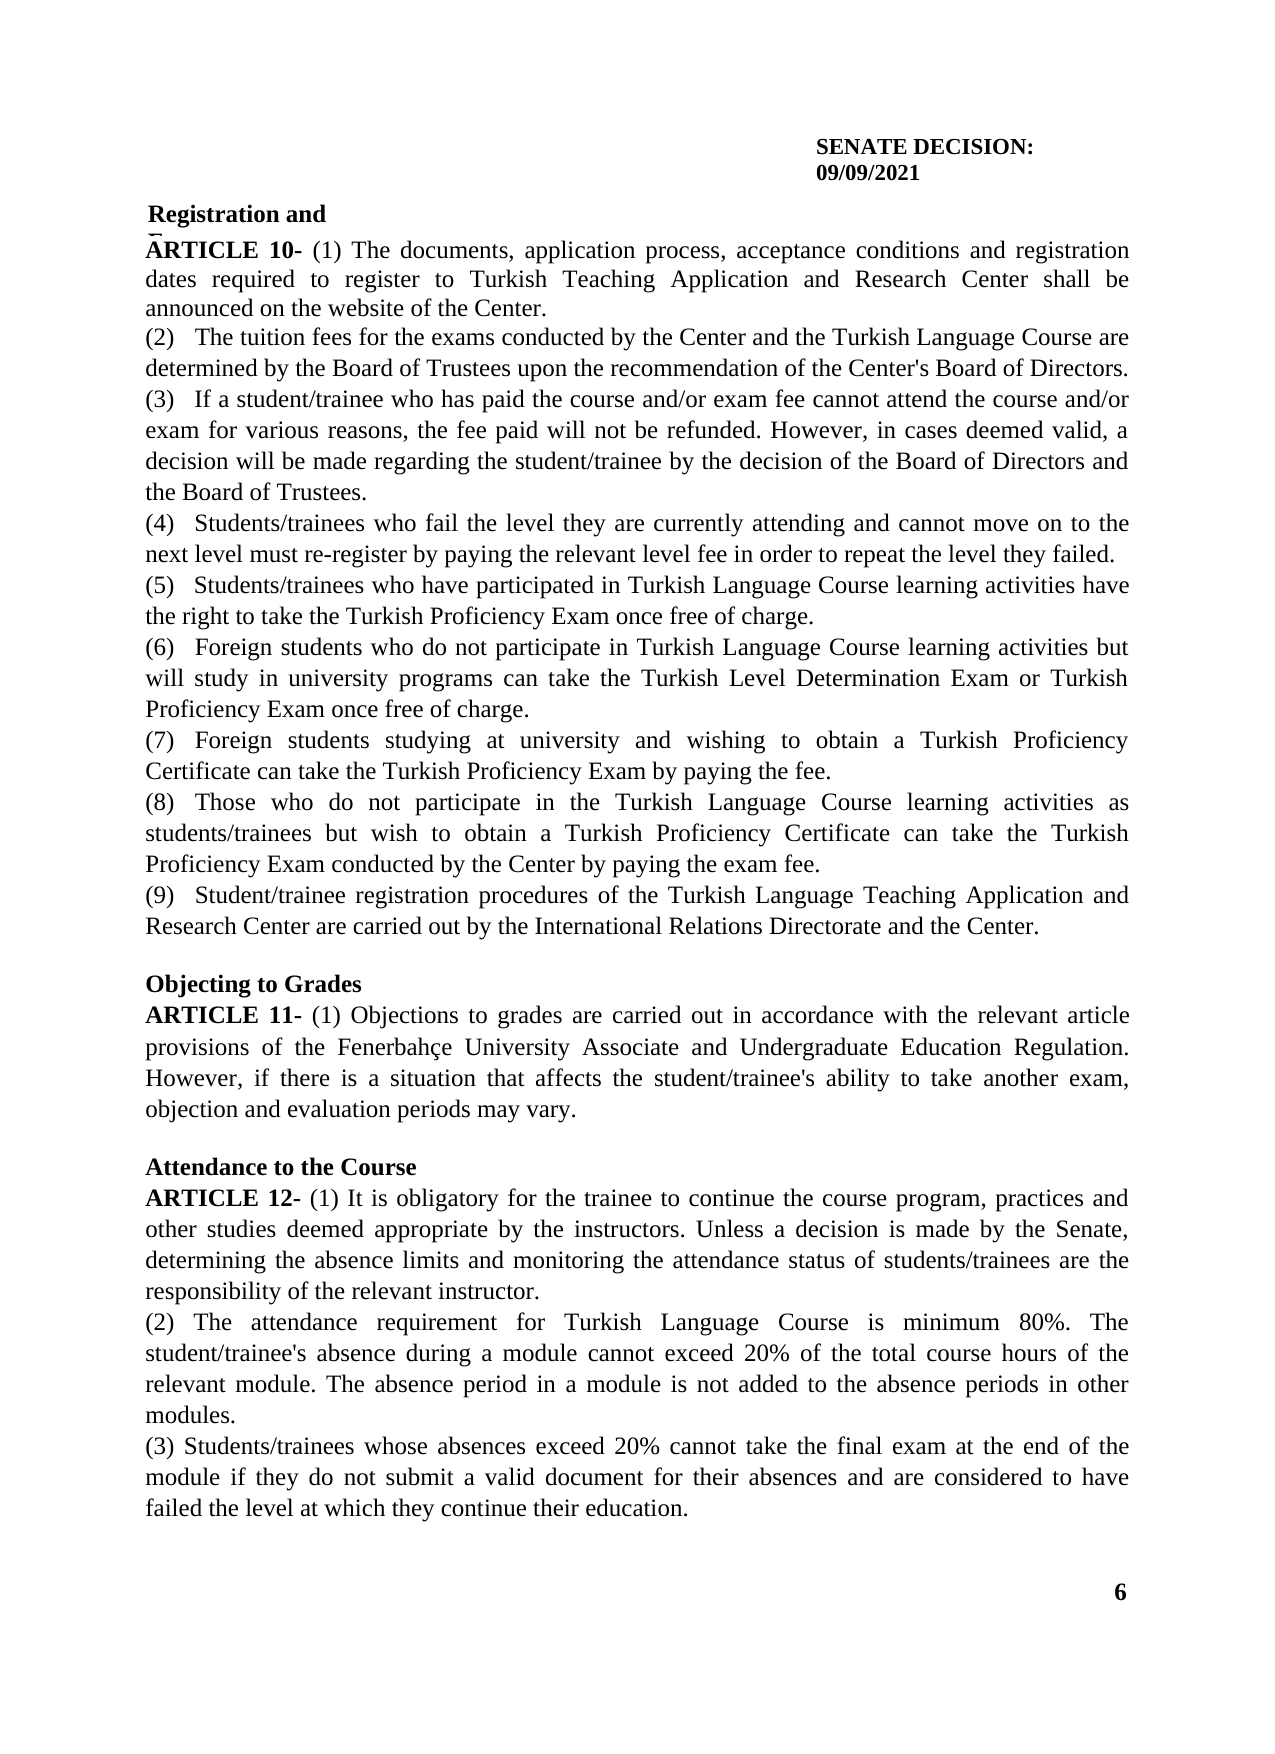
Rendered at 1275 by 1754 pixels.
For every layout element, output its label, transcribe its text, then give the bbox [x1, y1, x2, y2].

list Foreign students studying at university and wishing to obtain a Turkish Proficiency Certificate can take the Turkish Proficiency Exam by paying the fee. [145, 725, 1130, 785]
text (2) The attendance requirement for Turkish Language Course is minimum 80%. The student/trainee's absence during a module cannot exceed 20% of the total course hours of the relevant module. The absence period in a module is not added to the absence periods in other modules. [145, 1307, 1130, 1429]
list Student/trainee registration procedures of the Turkish Language Teaching Application and Research Center are carried out by the International Relations Directorate and the Center. [145, 880, 1130, 940]
text ARTICLE 12- (1) It is obligatory for the trainee to continue the course program, practices and other studies deemed appropriate by the instructors. Unless a decision is made by the Senate, determining the absence limits and monitoring the attendance status of students/trainees are the responsibility of the relevant instructor. [145, 1183, 1130, 1305]
text ARTICLE 11- (1) Objections to grades are carried out in accordance with the relevant article provisions of the Fenerbahçe University Associate and Undergraduate Education Regulation. However, if there is a situation that affects the student/trainee's ability to take another exam, objection and evaluation periods may vary. [145, 1001, 1130, 1122]
list Foreign students who do not participate in Turkish Language Course learning activities but will study in university programs can take the Turkish Level Determination Exam or Turkish Proficiency Exam once free of charge. [145, 632, 1130, 723]
list Students/trainees who have participated in Turkish Language Course learning activities have the right to take the Turkish Proficiency Exam once free of charge. [145, 570, 1130, 630]
list The tuition fees for the exams conducted by the Center and the Turkish Language Course are determined by the Board of Trustees upon the recommendation of the Center's Board of Directors. [145, 322, 1130, 381]
text ARTICLE 10- (1) The documents, application process, acceptance conditions and registration dates required to register to Turkish Teaching Application and Research Center shall be announced on the website of the Center. [145, 199, 1130, 322]
text Objecting to Grades [145, 969, 1130, 998]
text (3) Students/trainees whose absences exceed 20% cannot take the final exam at the end of the module if they do not submit a valid document for their absences and are considered to have failed the level at which they continue their education. [145, 1431, 1130, 1522]
list If a student/trainee who has paid the course and/or exam fee cannot attend the course and/or exam for various reasons, the fee paid will not be refunded. However, in cases deemed valid, a decision will be made regarding the student/trainee by the decision of the Board of Directors and the Board of Trustees. [145, 384, 1130, 506]
list Those who do not participate in the Turkish Language Course learning activities as students/trainees but wish to obtain a Turkish Proficiency Certificate can take the Turkish Proficiency Exam conducted by the Center by paying the exam fee. [145, 787, 1130, 878]
text Attendance to the Course [145, 1152, 1130, 1181]
list Students/trainees who fail the level they are currently attending and cannot move on to the next level must re-register by paying the relevant level fee in order to repeat the level they failed. [145, 508, 1130, 568]
